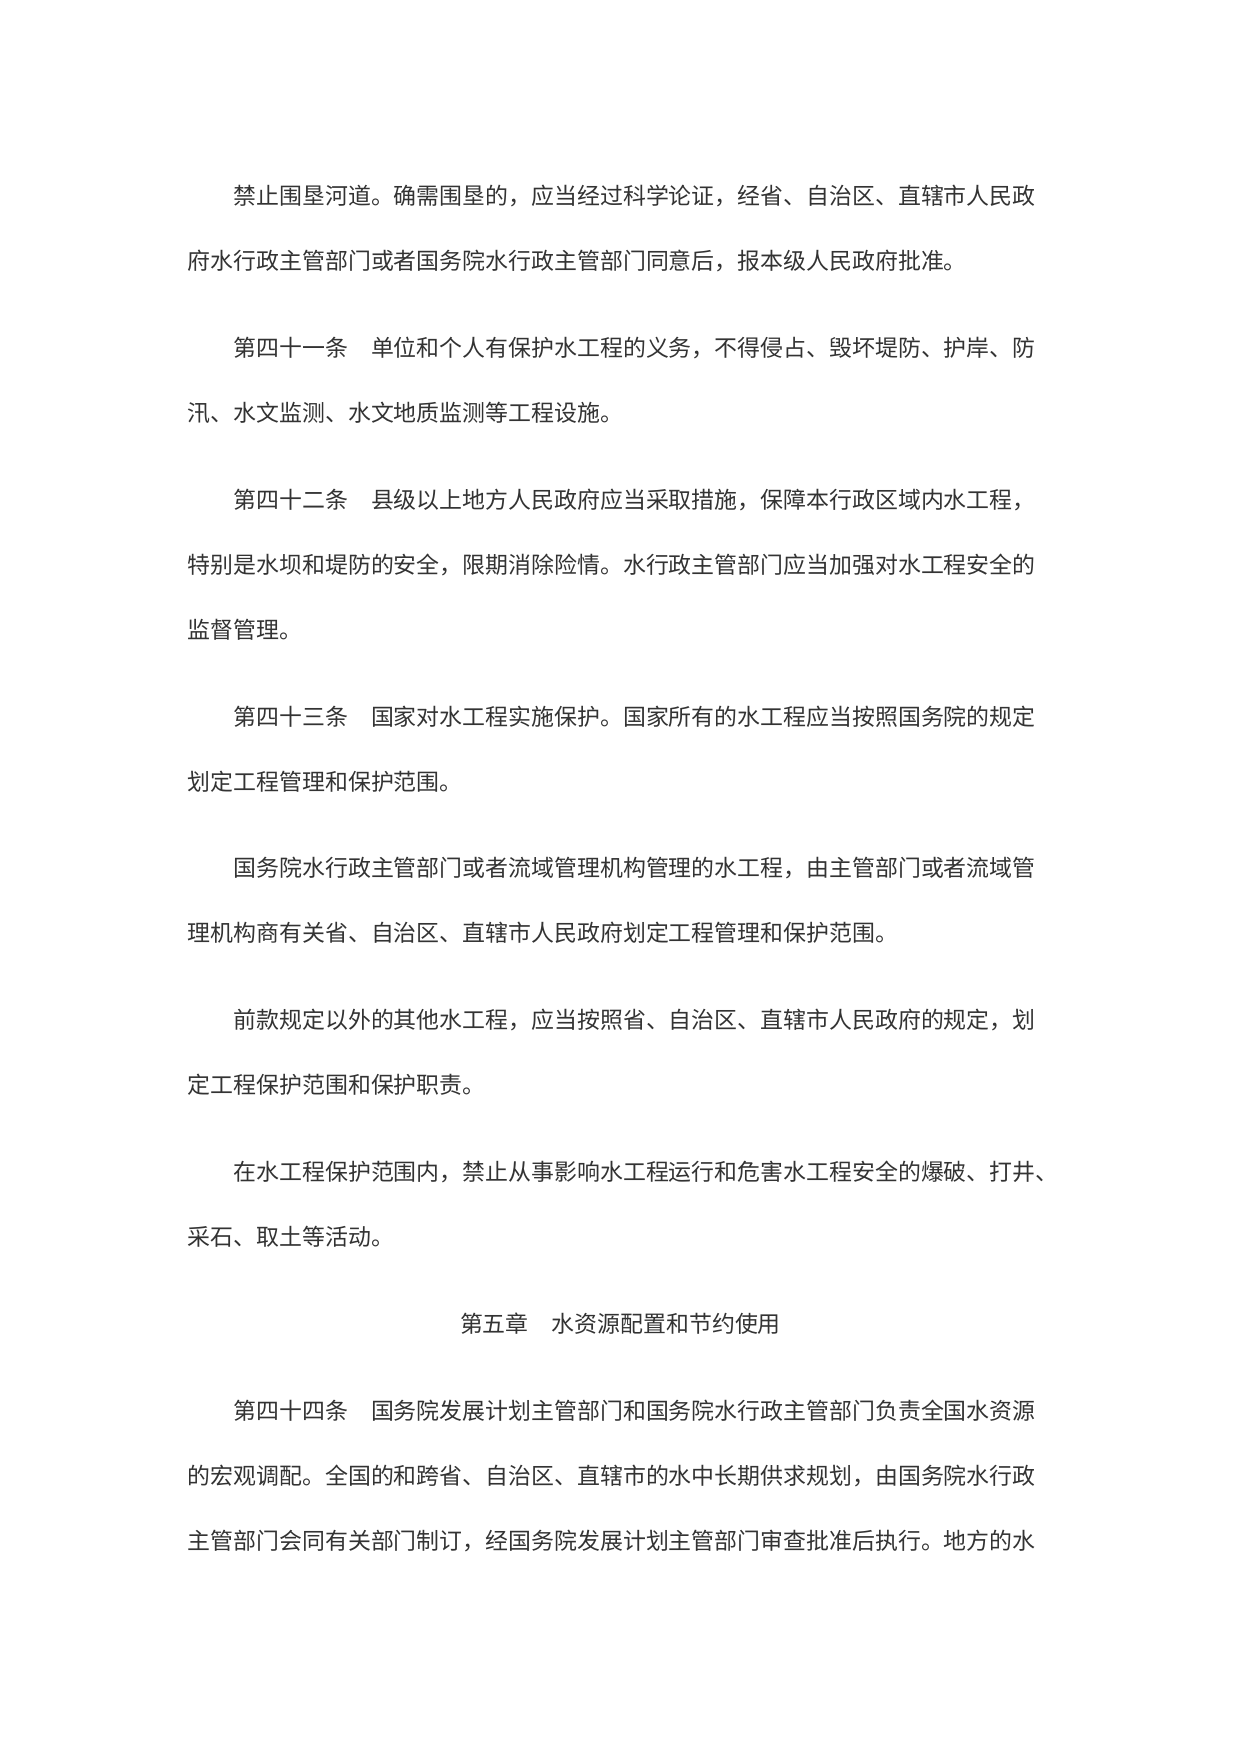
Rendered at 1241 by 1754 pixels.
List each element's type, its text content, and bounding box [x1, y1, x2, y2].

text 国务院水行政主管部门或者流域管理机构管理的水工程，由主管部门或者流域管理机构商有关省、自治区、直辖市人民政府划定工程管理和保护范围。 [187, 834, 1053, 964]
text 第五章 水资源配置和节约使用 [187, 1290, 1053, 1355]
text 第四十三条 国家对水工程实施保护。国家所有的水工程应当按照国务院的规定划定工程管理和保护范围。 [187, 683, 1053, 813]
text 前款规定以外的其他水工程，应当按照省、自治区、直辖市人民政府的规定，划定工程保护范围和保护职责。 [187, 986, 1053, 1116]
text 第四十一条 单位和个人有保护水工程的义务，不得侵占、毁坏堤防、护岸、防汛、水文监测、水文地质监测等工程设施。 [187, 314, 1053, 444]
text 在水工程保护范围内，禁止从事影响水工程运行和危害水工程安全的爆破、打井、采石、取土等活动。 [187, 1138, 1053, 1268]
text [187, 1377, 1053, 1572]
text 禁止围垦河道。确需围垦的，应当经过科学论证，经省、自治区、直辖市人民政府水行政主管部门或者国务院水行政主管部门同意后，报本级人民政府批准。 [187, 162, 1053, 292]
text 第四十二条 县级以上地方人民政府应当采取措施，保障本行政区域内水工程，特别是水坝和堤防的安全，限期消除险情。水行政主管部门应当加强对水工程安全的监督管理。 [187, 466, 1053, 661]
